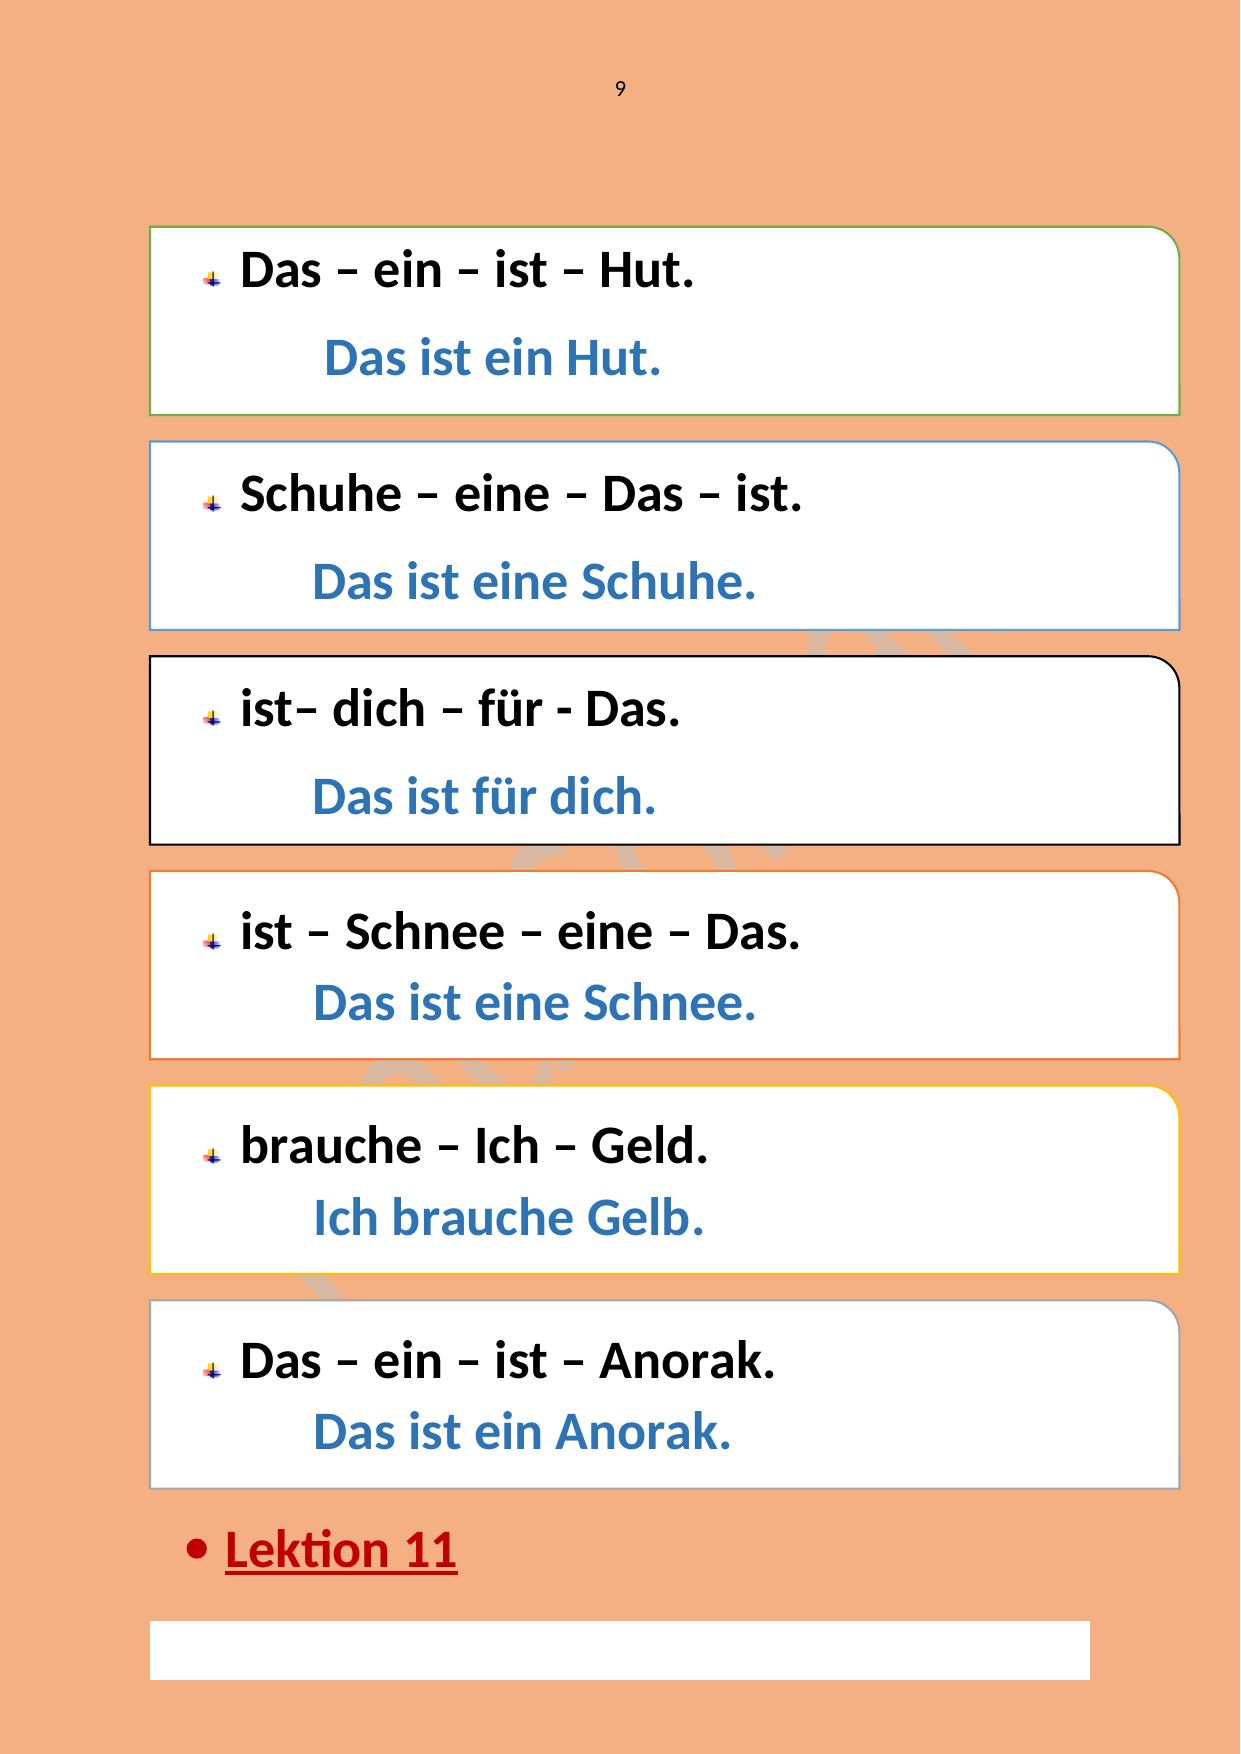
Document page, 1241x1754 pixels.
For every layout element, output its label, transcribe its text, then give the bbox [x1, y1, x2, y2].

picture [203, 1147, 221, 1164]
picture [203, 932, 221, 950]
list Lektion 11 [187, 1515, 1090, 1581]
picture [203, 709, 221, 726]
picture [203, 270, 221, 287]
picture [203, 1361, 221, 1379]
picture [203, 494, 221, 512]
